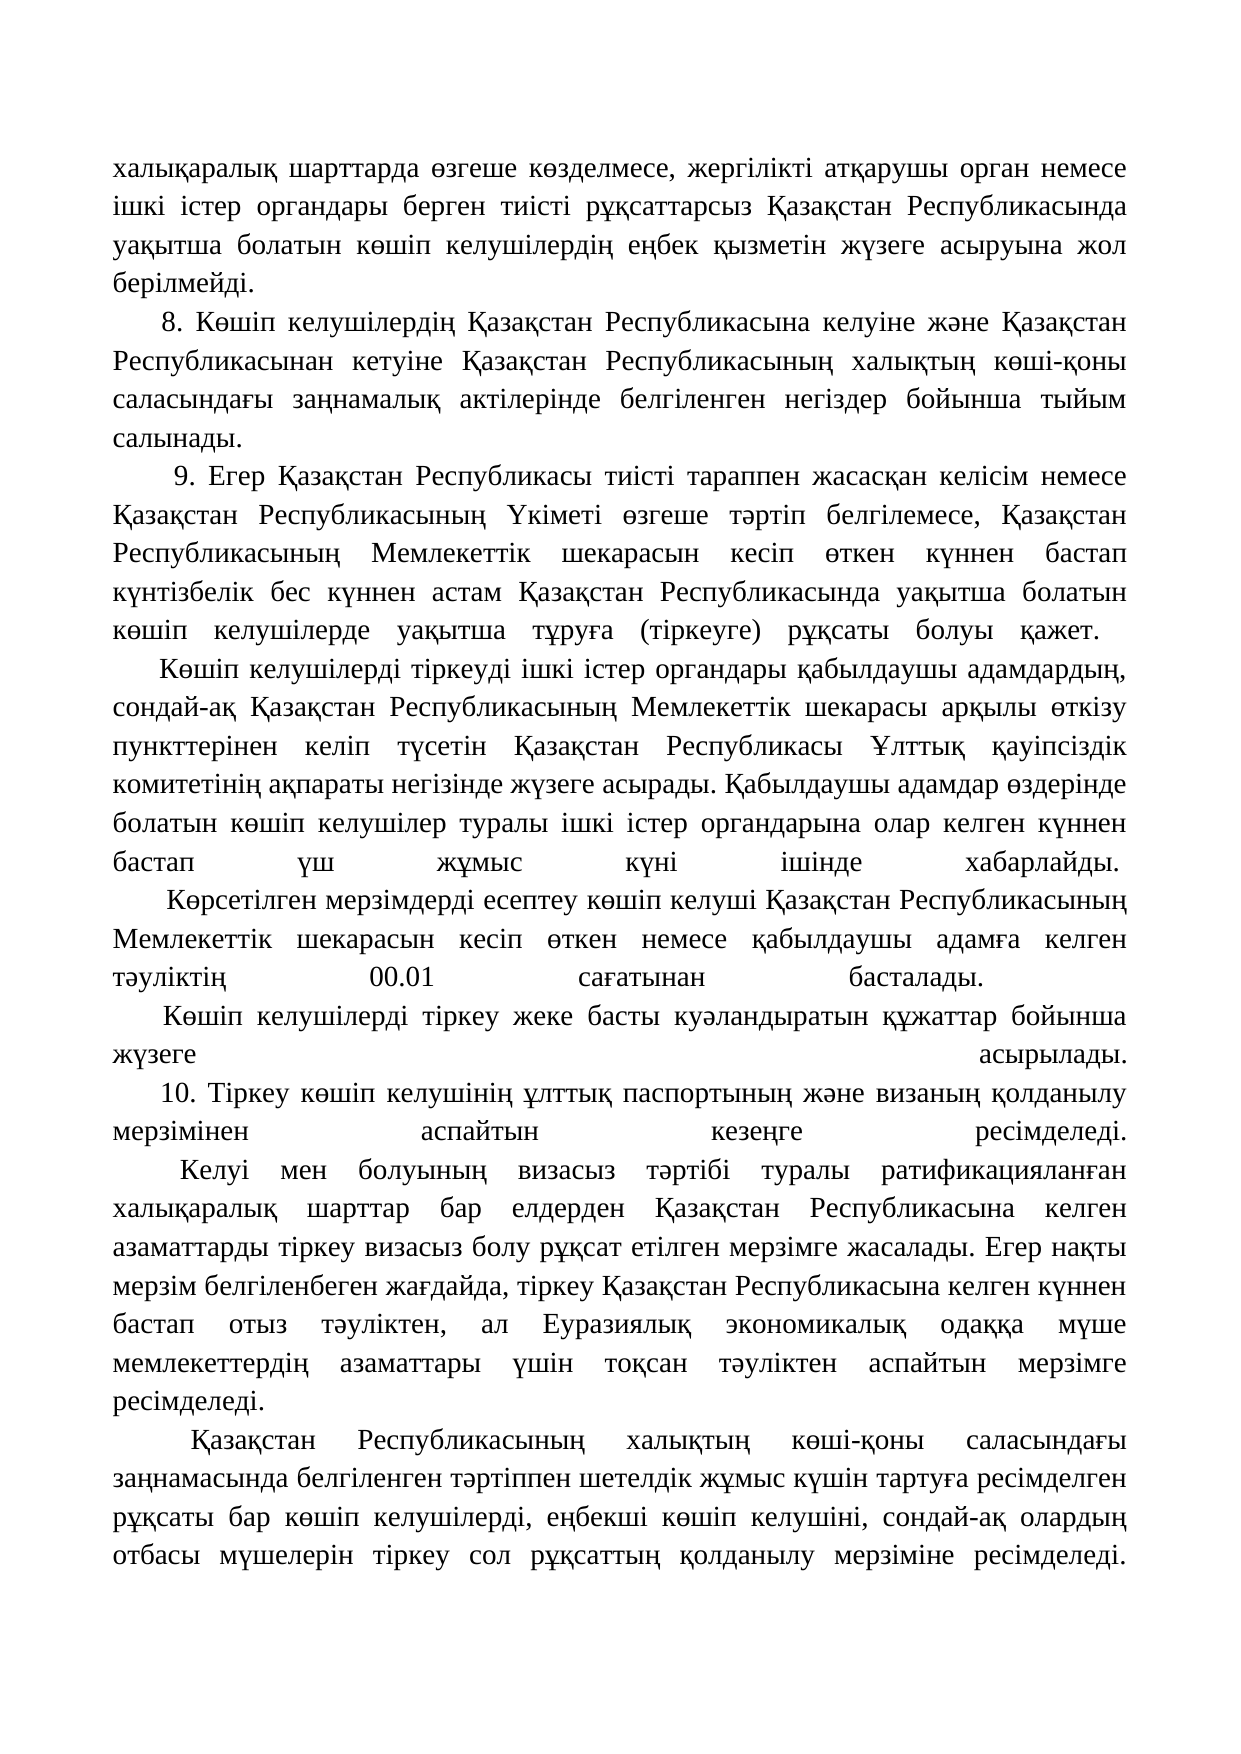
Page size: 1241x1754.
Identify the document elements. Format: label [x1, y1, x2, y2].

text [112, 150, 1128, 1571]
